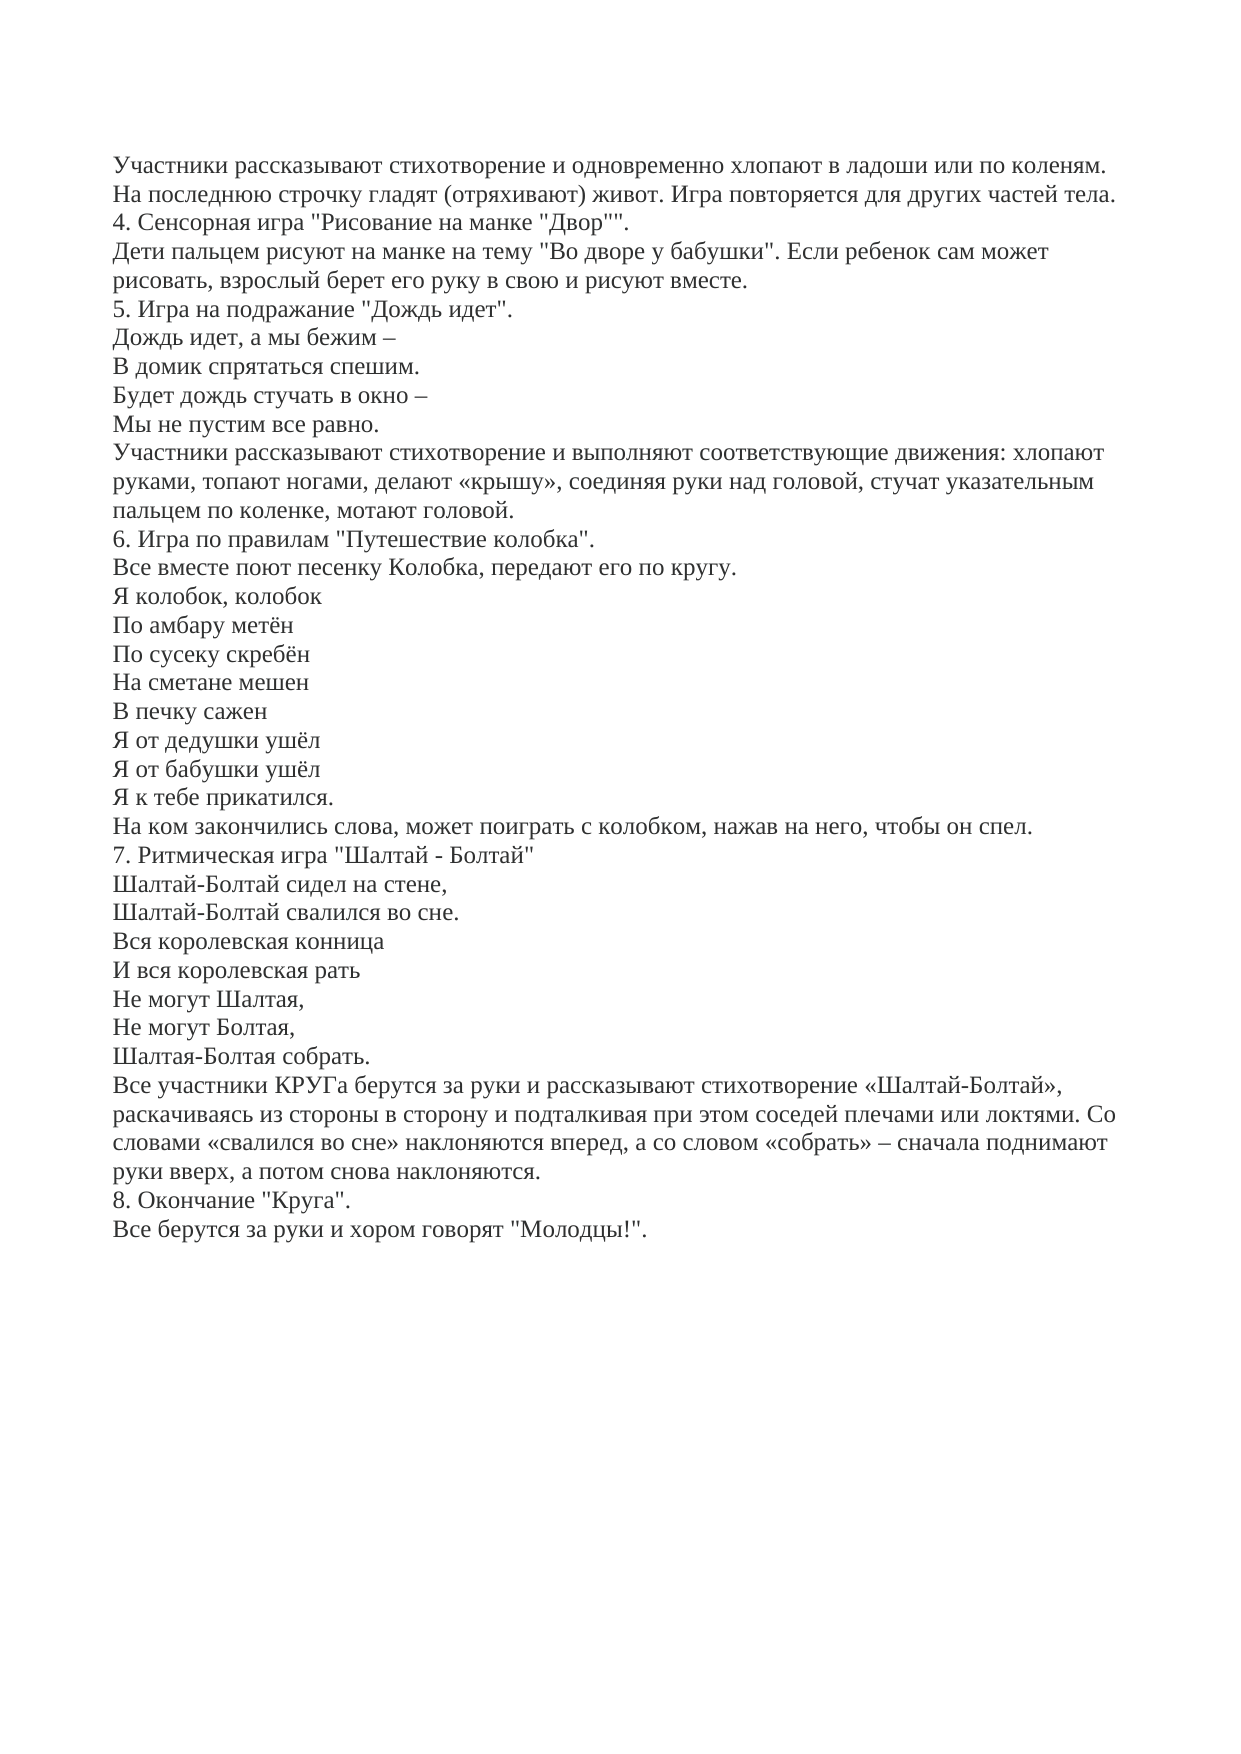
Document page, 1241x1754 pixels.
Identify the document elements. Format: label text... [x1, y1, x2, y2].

text Все участники КРУГа берутся за руки и рассказывают стихотворение «Шалтай-Болтай», раскачиваясь из стороны в сторону и подталкивая при этом соседей плечами или локтями. Со словами «свалился во сне» наклоняются вперед, а со словом «собрать» – сначала поднимают руки вверх, а потом снова наклоняются. [112, 1070, 1128, 1185]
text Я к тебе прикатился. [112, 782, 1128, 811]
text 4. Сенсорная игра "Рисование на манке "Двор"". [112, 207, 1128, 236]
text 8. Окончание "Круга". [112, 1185, 1128, 1214]
text В печку сажен [112, 696, 1128, 725]
text Участники рассказывают стихотворение и одновременно хлопают в ладоши или по коленям. На последнюю строчку гладят (отряхивают) живот. Игра повторяется для других частей тела. [112, 150, 1128, 207]
text Шалтай-Болтай сидел на стене, Шалтай-Болтай свалился во сне. Вся королевская конница И вся королевская рать Не могут Шалтая, Не могут Болтая, Шалтая-Болтая собрать. [112, 869, 1128, 1070]
text Все берутся за руки и хором говорят "Молодцы!". [112, 1214, 1128, 1242]
text По амбару метён [112, 610, 1128, 639]
text На сметане мешен [112, 667, 1128, 696]
text 5. Игра на подражание "Дождь идет". [112, 294, 1128, 322]
text Все вместе поют песенку Колобка, передают его по кругу. [112, 552, 1128, 581]
text По сусеку скребён [112, 639, 1128, 667]
text 7. Ритмическая игра "Шалтай - Болтай" [112, 840, 1128, 869]
text Дождь идет, а мы бежим – В домик спрятаться спешим. Будет дождь стучать в окно – Мы не пустим все равно. [112, 322, 1128, 437]
text Я от бабушки ушёл [112, 754, 1128, 782]
text 6. Игра по правилам "Путешествие колобка". [112, 524, 1128, 552]
text Участники рассказывают стихотворение и выполняют соответствующие движения: хлопают руками, топают ногами, делают «крышу», соединяя руки над головой, стучат указательным пальцем по коленке, мотают головой. [112, 437, 1128, 524]
text На ком закончились слова, может поиграть с колобком, нажав на него, чтобы он спел. [112, 811, 1128, 840]
text Я колобок, колобок [112, 581, 1128, 610]
text Я от дедушки ушёл [112, 725, 1128, 754]
text Дети пальцем рисуют на манке на тему "Во дворе у бабушки". Если ребенок сам может рисовать, взрослый берет его руку в свою и рисуют вместе. [112, 236, 1128, 294]
